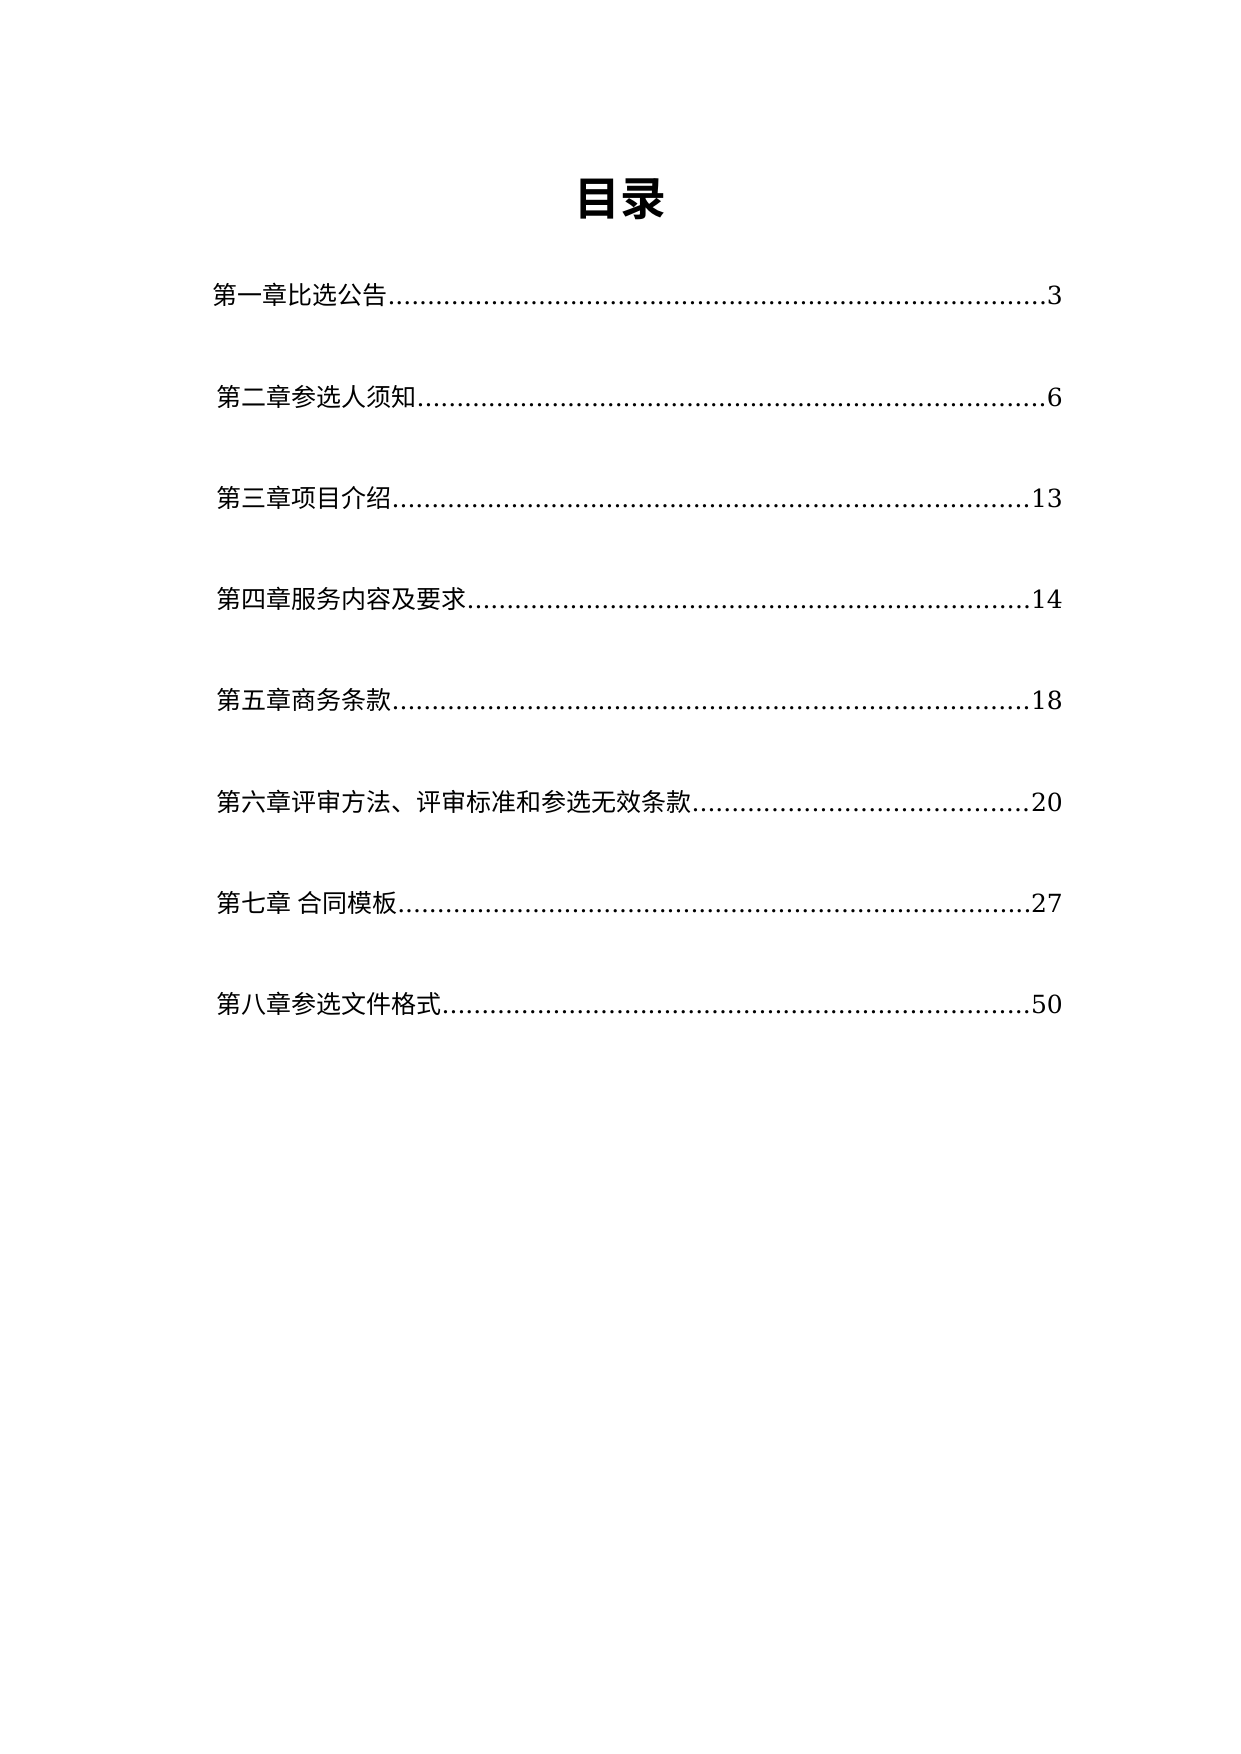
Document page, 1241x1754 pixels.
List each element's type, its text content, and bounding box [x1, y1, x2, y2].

text 第八章参选文件格式 50 [187, 970, 1053, 1035]
text 第五章商务条款 18 [187, 666, 1053, 731]
text 第六章评审方法、评审标准和参选无效条款 20 [187, 768, 1053, 833]
text 第二章参选人须知 6 [187, 363, 1053, 428]
text 目录 [187, 162, 1053, 228]
text 第一章比选公告 3 [187, 261, 1053, 326]
text 第七章 合同模板 27 [187, 869, 1053, 934]
text 第四章服务内容及要求 14 [187, 565, 1053, 630]
text 第三章项目介绍 13 [187, 464, 1053, 529]
